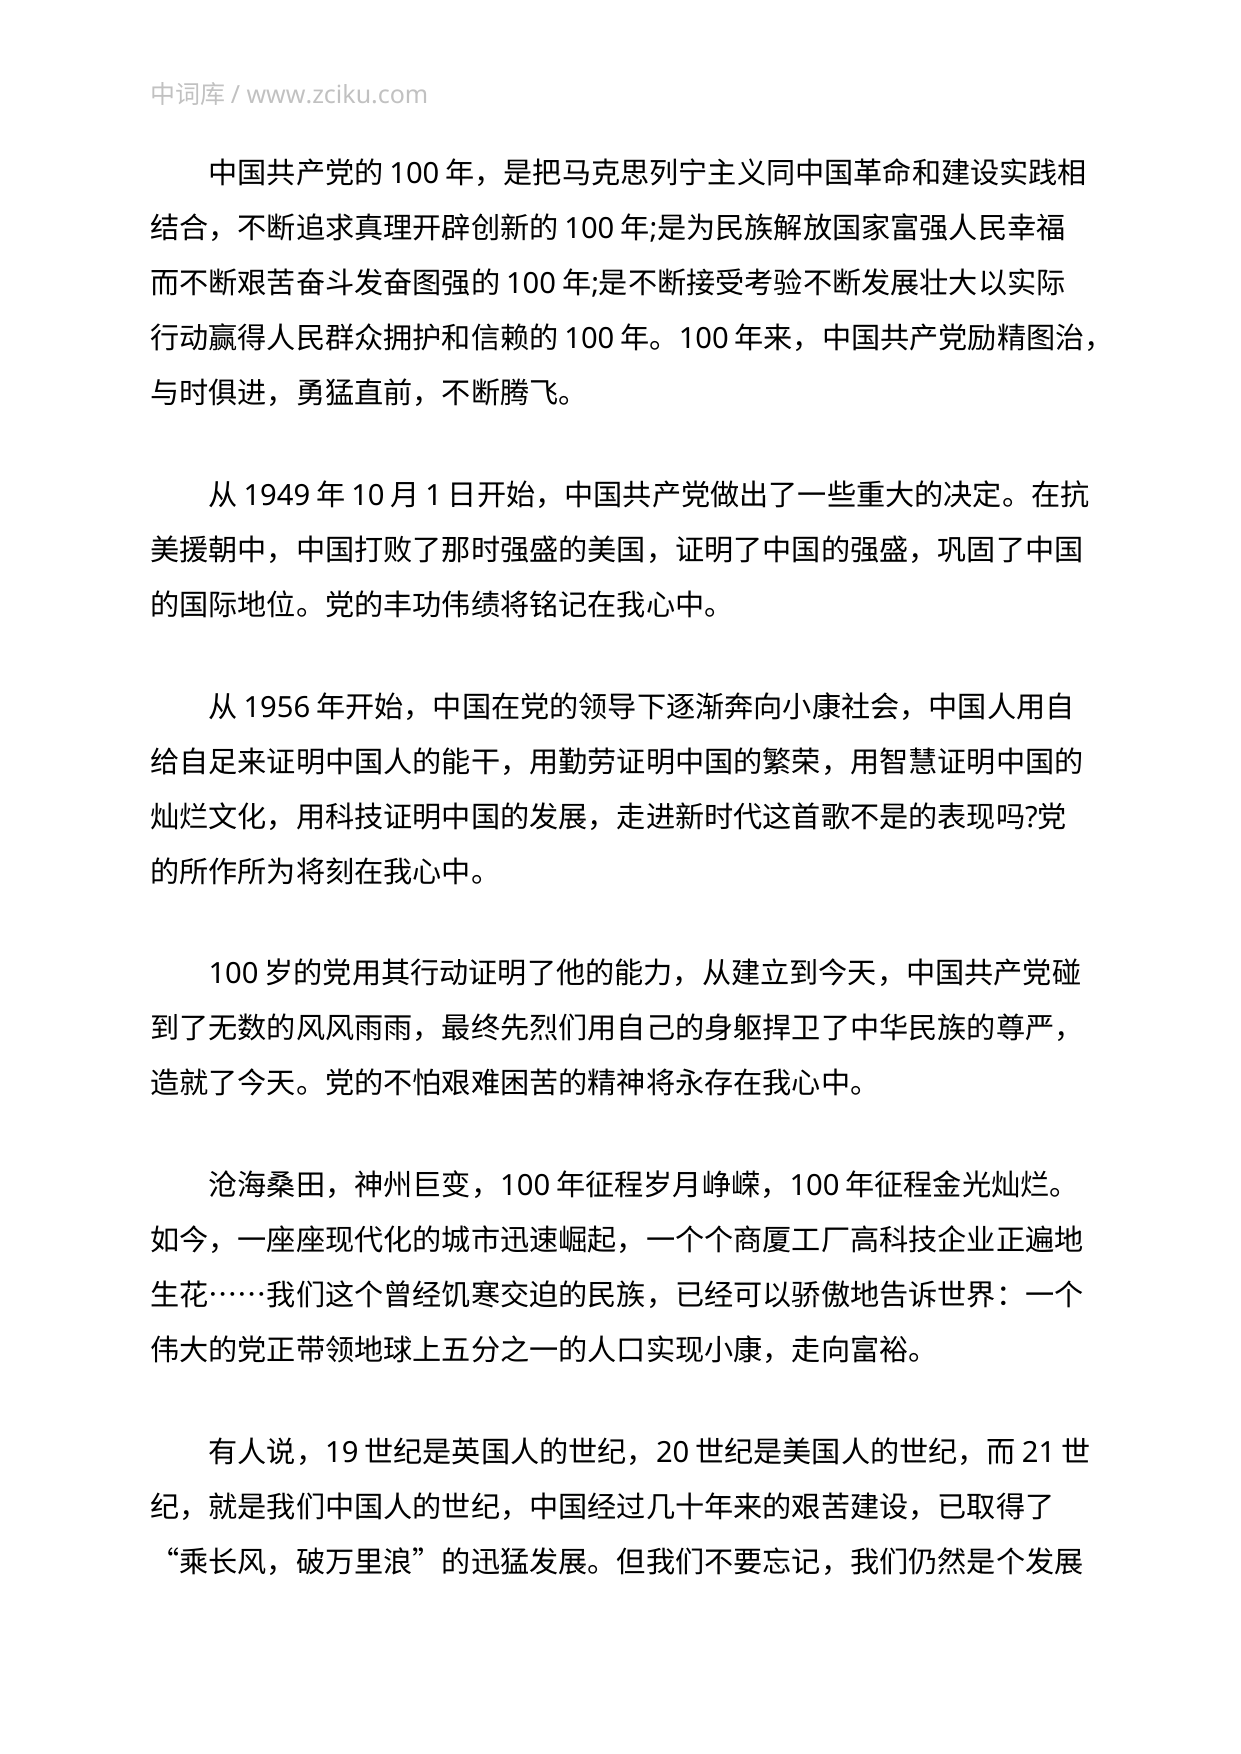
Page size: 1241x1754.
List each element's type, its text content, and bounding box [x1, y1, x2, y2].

text 从1956年开始，中国在党的领导下逐渐奔向小康社会，中国人用自给自足来证明中国人的能干，用勤劳证明中国的繁荣，用智慧证明中国的灿烂文化，用科技证明中国的发展，走进新时代这首歌不是的表现吗?党的所作所为将刻在我心中。 [150, 683, 1090, 891]
text 100岁的党用其行动证明了他的能力，从建立到今天，中国共产党碰到了无数的风风雨雨，最终先烈们用自己的身躯捍卫了中华民族的尊严，造就了今天。党的不怕艰难困苦的精神将永存在我心中。 [150, 950, 1090, 1102]
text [150, 1428, 1090, 1581]
text 沧海桑田，神州巨变，100年征程岁月峥嵘，100年征程金光灿烂。如今，一座座现代化的城市迅速崛起，一个个商厦工厂高科技企业正遍地生花……我们这个曾经饥寒交迫的民族，已经可以骄傲地告诉世界：一个伟大的党正带领地球上五分之一的人口实现小康，走向富裕。 [150, 1162, 1090, 1369]
text 中国共产党的100年，是把马克思列宁主义同中国革命和建设实践相结合，不断追求真理开辟创新的100年;是为民族解放国家富强人民幸福而不断艰苦奋斗发奋图强的100年;是不断接受考验不断发展壮大以实际行动赢得人民群众拥护和信赖的100年。100年来，中国共产党励精图治，与时俱进，勇猛直前，不断腾飞。 [150, 150, 1090, 412]
text 从1949年10月1日开始，中国共产党做出了一些重大的决定。在抗美援朝中，中国打败了那时强盛的美国，证明了中国的强盛，巩固了中国的国际地位。党的丰功伟绩将铭记在我心中。 [150, 472, 1090, 624]
